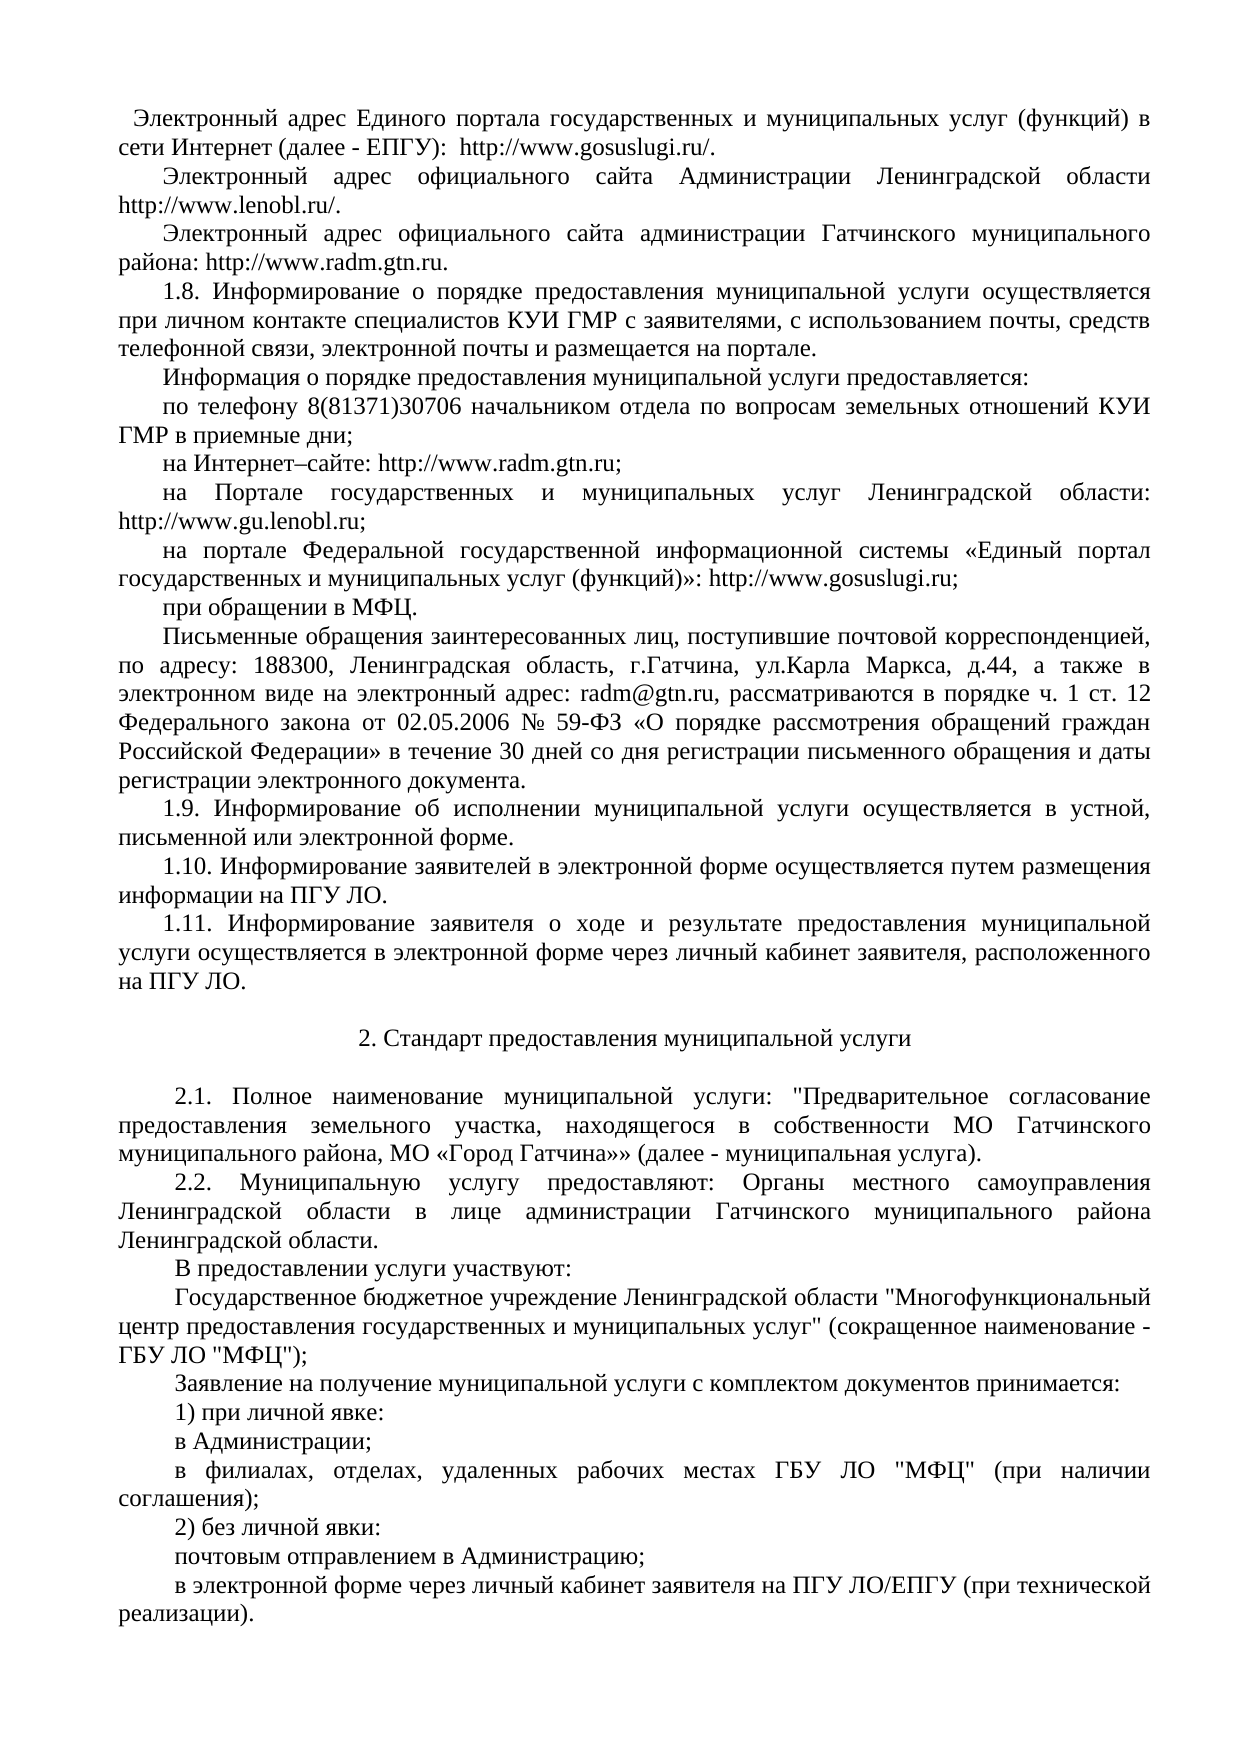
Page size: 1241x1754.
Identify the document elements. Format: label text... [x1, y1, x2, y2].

text В предоставлении услуги участвуют: [118, 1253, 1152, 1282]
text Заявление на получение муниципальной услуги с комплектом документов принимается: [118, 1368, 1152, 1397]
text 1) при личной явке: [118, 1397, 1152, 1426]
text в Администрации; [118, 1426, 1152, 1455]
text при обращении в МФЦ. [118, 592, 1152, 621]
text в филиалах, отделах, удаленных рабочих местах ГБУ ЛО "МФЦ" (при наличии соглашения); [118, 1455, 1152, 1512]
text 1.10. Информирование заявителей в электронной форме осуществляется путем размещения информации на ПГУ ЛО. [118, 851, 1152, 908]
text на портале Федеральной государственной информационной системы «Единый портал государственных и муниципальных услуг (функций)»: http://www.gosuslugi.ru; [118, 535, 1152, 592]
text 2) без личной явки: [118, 1512, 1152, 1541]
text Информация о порядке предоставления муниципальной услуги предоставляется: [118, 362, 1152, 391]
text 2.1. Полное наименование муниципальной услуги: "Предварительное согласование предоставления земельного участка, находящегося в собственности МО Гатчинского муниципального района, МО «Город Гатчина»» (далее - муниципальная услуга). [118, 1081, 1152, 1167]
text в электронной форме через личный кабинет заявителя на ПГУ ЛО/ЕПГУ (при технической реализации). [118, 1570, 1152, 1627]
text 1.11. Информирование заявителя о ходе и результате предоставления муниципальной услуги осуществляется в электронной форме через личный кабинет заявителя, расположенного на ПГУ ЛО. [118, 908, 1152, 995]
text 1.9. Информирование об исполнении муниципальной услуги осуществляется в устной, письменной или электронной форме. [118, 793, 1152, 851]
text Электронный адрес официального сайта администрации Гатчинского муниципального района: http://www.radm.gtn.ru. [118, 218, 1152, 276]
text 2.2. Муниципальную услугу предоставляют: Органы местного самоуправления Ленинградской области в лице администрации Гатчинского муниципального района Ленинградской области. [118, 1167, 1152, 1253]
text Государственное бюджетное учреждение Ленинградской области "Многофункциональный центр предоставления государственных и муниципальных услуг" (сокращенное наименование - ГБУ ЛО "МФЦ"); [118, 1282, 1152, 1368]
text по телефону 8(81371)30706 начальником отдела по вопросам земельных отношений КУИ ГМР в приемные дни; [118, 391, 1152, 448]
text на Портале государственных и муниципальных услуг Ленинградской области: http://www.gu.lenobl.ru; [118, 477, 1152, 535]
text Письменные обращения заинтересованных лиц, поступившие почтовой корреспонденцией, по адресу: 188300, Ленинградская область, г.Гатчина, ул.Карла Маркса, д.44, а также в электронном виде на электронный адрес: radm@gtn.ru, рассматриваются в порядке ч. 1 ст. 12 Федерального закона от 02.05.2006 № 59-ФЗ «О порядке рассмотрения обращений граждан Российской Федерации» в течение 30 дней со дня регистрации письменного обращения и даты регистрации электронного документа. [118, 621, 1152, 793]
text на Интернет–сайте: http://www.radm.gtn.ru; [118, 448, 1152, 477]
text 2. Стандарт предоставления муниципальной услуги [118, 1023, 1152, 1052]
text Электронный адрес официального сайта Администрации Ленинградской области http://www.lenobl.ru/. [118, 161, 1152, 218]
text почтовым отправлением в Администрацию; [118, 1541, 1152, 1570]
text Электронный адрес Единого портала государственных и муниципальных услуг (функций) в сети Интернет (далее - ЕПГУ): http://www.gosuslugi.ru/. [118, 103, 1152, 161]
text 1.8. Информирование о порядке предоставления муниципальной услуги осуществляется при личном контакте специалистов КУИ ГМР с заявителями, с использованием почты, средств телефонной связи, электронной почты и размещается на портале. [118, 276, 1152, 362]
